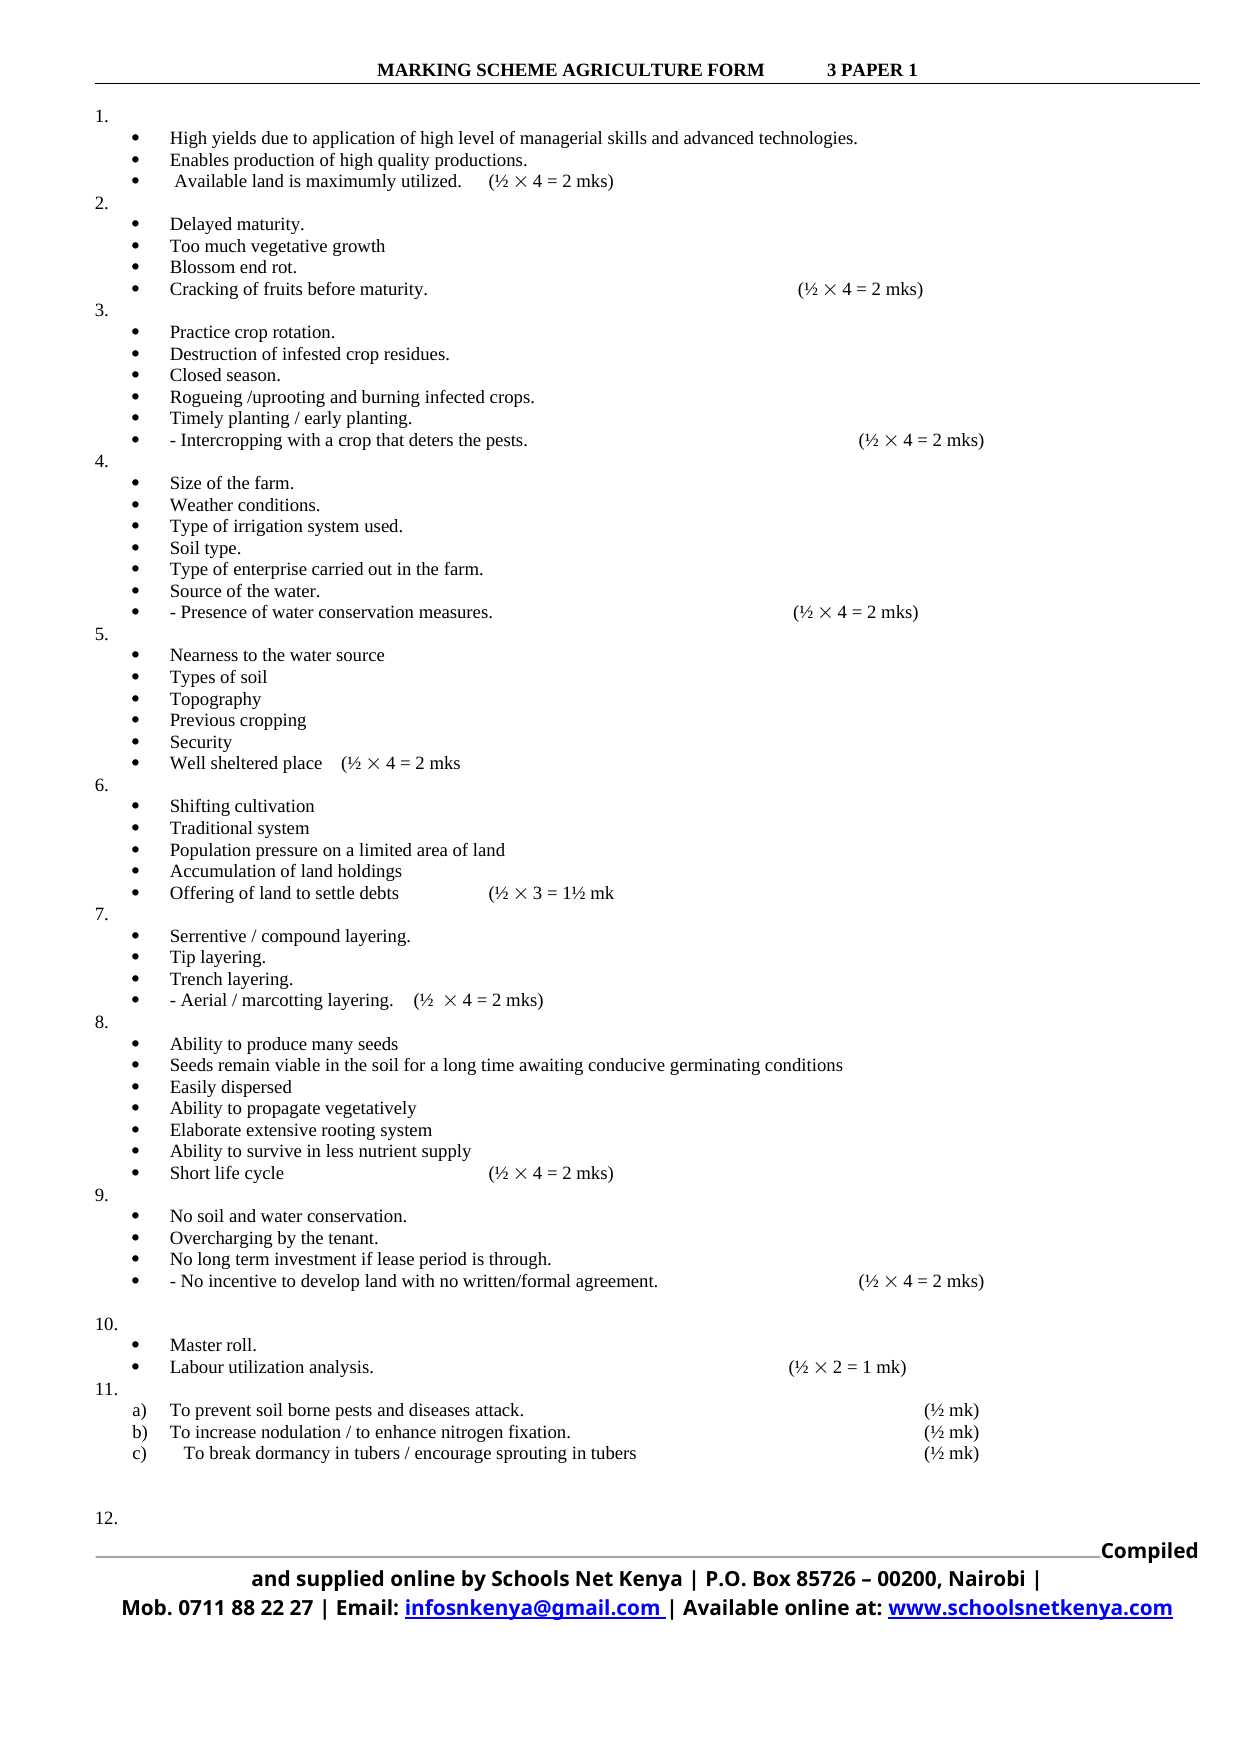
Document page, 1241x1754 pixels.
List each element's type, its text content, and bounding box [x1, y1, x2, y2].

text 12. [94, 1507, 1200, 1528]
list Timely planting / early planting. [132, 407, 1200, 429]
list No soil and water conservation. [132, 1205, 1200, 1227]
list Overcharging by the tenant. [132, 1227, 1200, 1248]
list Topography [132, 687, 1200, 709]
list Delayed maturity. [132, 213, 1200, 235]
list Trench layering. [132, 968, 1200, 989]
list - Intercropping with a crop that deters the pests. (½ 4 = 2 mks) [132, 429, 1200, 450]
list Previous cropping [132, 709, 1200, 731]
list Shifting cultivation [132, 795, 1200, 817]
text 10. [94, 1313, 1200, 1334]
list To prevent soil borne pests and diseases attack. (½ mk) [132, 1399, 1200, 1421]
text 7. [94, 903, 1200, 925]
text 1. [94, 105, 1200, 127]
list Ability to survive in less nutrient supply [132, 1140, 1200, 1162]
list Size of the farm. [132, 472, 1200, 493]
list Seeds remain viable in the soil for a long time awaiting conducive germinating conditions [132, 1054, 1200, 1076]
list Destruction of infested crop residues. [132, 342, 1200, 364]
list Ability to propagate vegetatively [132, 1097, 1200, 1119]
list Available land is maximumly utilized. (½ 4 = 2 mks) [132, 170, 1200, 192]
list Types of soil [132, 666, 1200, 687]
list To break dormancy in tubers / encourage sprouting in tubers (½ mk) [132, 1442, 1200, 1464]
list Easily dispersed [132, 1076, 1200, 1097]
text 2. [94, 192, 1200, 213]
list Type of enterprise carried out in the farm. [132, 558, 1200, 580]
list Offering of land to settle debts (½ 3 = 1½ mk [132, 882, 1200, 903]
text 5. [94, 623, 1200, 644]
list Closed season. [132, 364, 1200, 386]
list Well sheltered place (½ 4 = 2 mks [132, 752, 1200, 774]
list No long term investment if lease period is through. [132, 1248, 1200, 1270]
list Labour utilization analysis. (½ 2 = 1 mk) [132, 1356, 1200, 1377]
list Soil type. [132, 537, 1200, 558]
text 4. [94, 450, 1200, 472]
list Elaborate extensive rooting system [132, 1119, 1200, 1140]
list Nearness to the water source [132, 644, 1200, 666]
list Serrentive / compound layering. [132, 925, 1200, 946]
list Rogueing /uprooting and burning infected crops. [132, 386, 1200, 407]
list Traditional system [132, 817, 1200, 838]
list Short life cycle (½ 4 = 2 mks) [132, 1162, 1200, 1183]
list - No incentive to develop land with no written/formal agreement. (½ 4 = 2 mks) [132, 1270, 1200, 1291]
list - Presence of water conservation measures. (½ 4 = 2 mks) [132, 601, 1200, 623]
list Population pressure on a limited area of land [132, 838, 1200, 860]
list Weather conditions. [132, 493, 1200, 515]
list Too much vegetative growth [132, 235, 1200, 256]
text 8. [94, 1011, 1200, 1032]
list - Aerial / marcotting layering. (½ 4 = 2 mks) [132, 989, 1200, 1011]
text 11. [94, 1377, 1200, 1399]
list Practice crop rotation. [132, 321, 1200, 342]
text MARKING SCHEME AGRICULTURE FORM 3 PAPER 1 [94, 59, 1200, 84]
list Accumulation of land holdings [132, 860, 1200, 882]
list Enables production of high quality productions. [132, 148, 1200, 170]
list Cracking of fruits before maturity. (½ 4 = 2 mks) [132, 278, 1200, 299]
list Blossom end rot. [132, 256, 1200, 278]
list To increase nodulation / to enhance nitrogen fixation. (½ mk) [132, 1421, 1200, 1442]
list Ability to produce many seeds [132, 1032, 1200, 1054]
list Type of irrigation system used. [132, 515, 1200, 537]
text 3. [94, 299, 1200, 321]
list Source of the water. [132, 580, 1200, 601]
list Tip layering. [132, 946, 1200, 968]
text 9. [94, 1183, 1200, 1205]
list Security [132, 731, 1200, 752]
text 6. [94, 774, 1200, 795]
list Master roll. [132, 1334, 1200, 1356]
list High yields due to application of high level of managerial skills and advanced technologies. [132, 127, 1200, 148]
